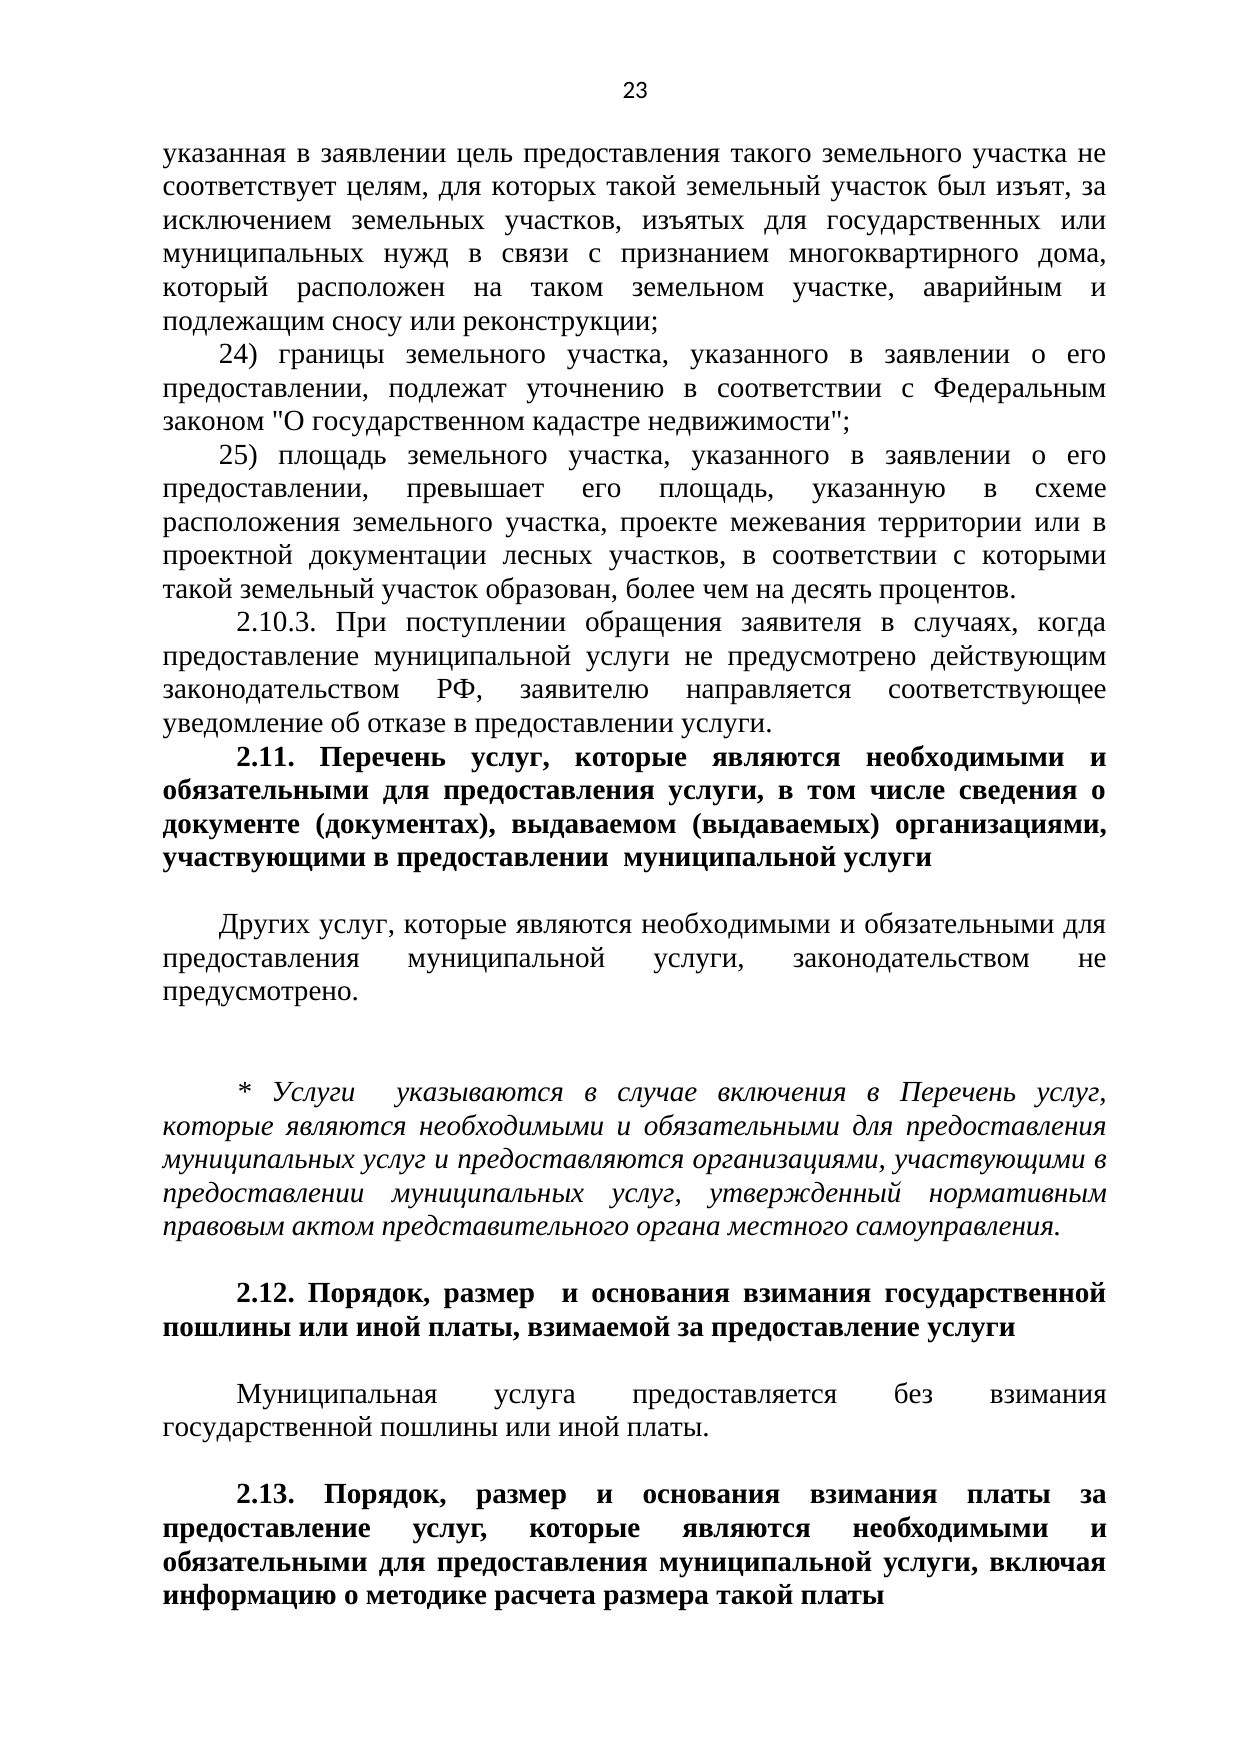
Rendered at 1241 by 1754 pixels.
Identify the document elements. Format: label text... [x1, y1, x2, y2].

text 2.13. Порядок, размер и основания взимания платы за предоставление услуг, которые являются необходимыми и обязательными для предоставления муниципальной услуги, включая информацию о методике расчета размера такой платы [162, 1477, 1107, 1611]
text 2.12. Порядок, размер и основания взимания государственной пошлины или иной платы, взимаемой за предоставление услуги [162, 1275, 1107, 1342]
text 2.10.3. При поступлении обращения заявителя в случаях, когда предоставление муниципальной услуги не предусмотрено действующим законодательством РФ, заявителю направляется соответствующее уведомление об отказе в предоставлении услуги. [162, 604, 1107, 739]
text * Услуги указываются в случае включения в Перечень услуг, которые являются необходимыми и обязательными для предоставления муниципальных услуг и предоставляются организациями, участвующими в предоставлении муниципальных услуг, утвержденный нормативным правовым актом представительного органа местного самоуправления. [162, 1074, 1107, 1242]
text 25) площадь земельного участка, указанного в заявлении о его предоставлении, превышает его площадь, указанную в схеме расположения земельного участка, проекте межевания территории или в проектной документации лесных участков, в соответствии с которыми такой земельный участок образован, более чем на десять процентов. [162, 437, 1107, 604]
text 24) границы земельного участка, указанного в заявлении о его предоставлении, подлежат уточнению в соответствии с Федеральным законом "О государственном кадастре недвижимости"; [162, 336, 1107, 437]
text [162, 135, 1107, 336]
text 2.11. Перечень услуг, которые являются необходимыми и обязательными для предоставления услуги, в том числе сведения о документе (документах), выдаваемом (выдаваемых) организациями, участвующими в предоставлении муниципальной услуги [162, 739, 1107, 873]
text Муниципальная услуга предоставляется без взимания государственной пошлины или иной платы. [162, 1376, 1107, 1443]
text Других услуг, которые являются необходимыми и обязательными для предоставления муниципальной услуги, законодательством не предусмотрено. [162, 906, 1107, 1007]
